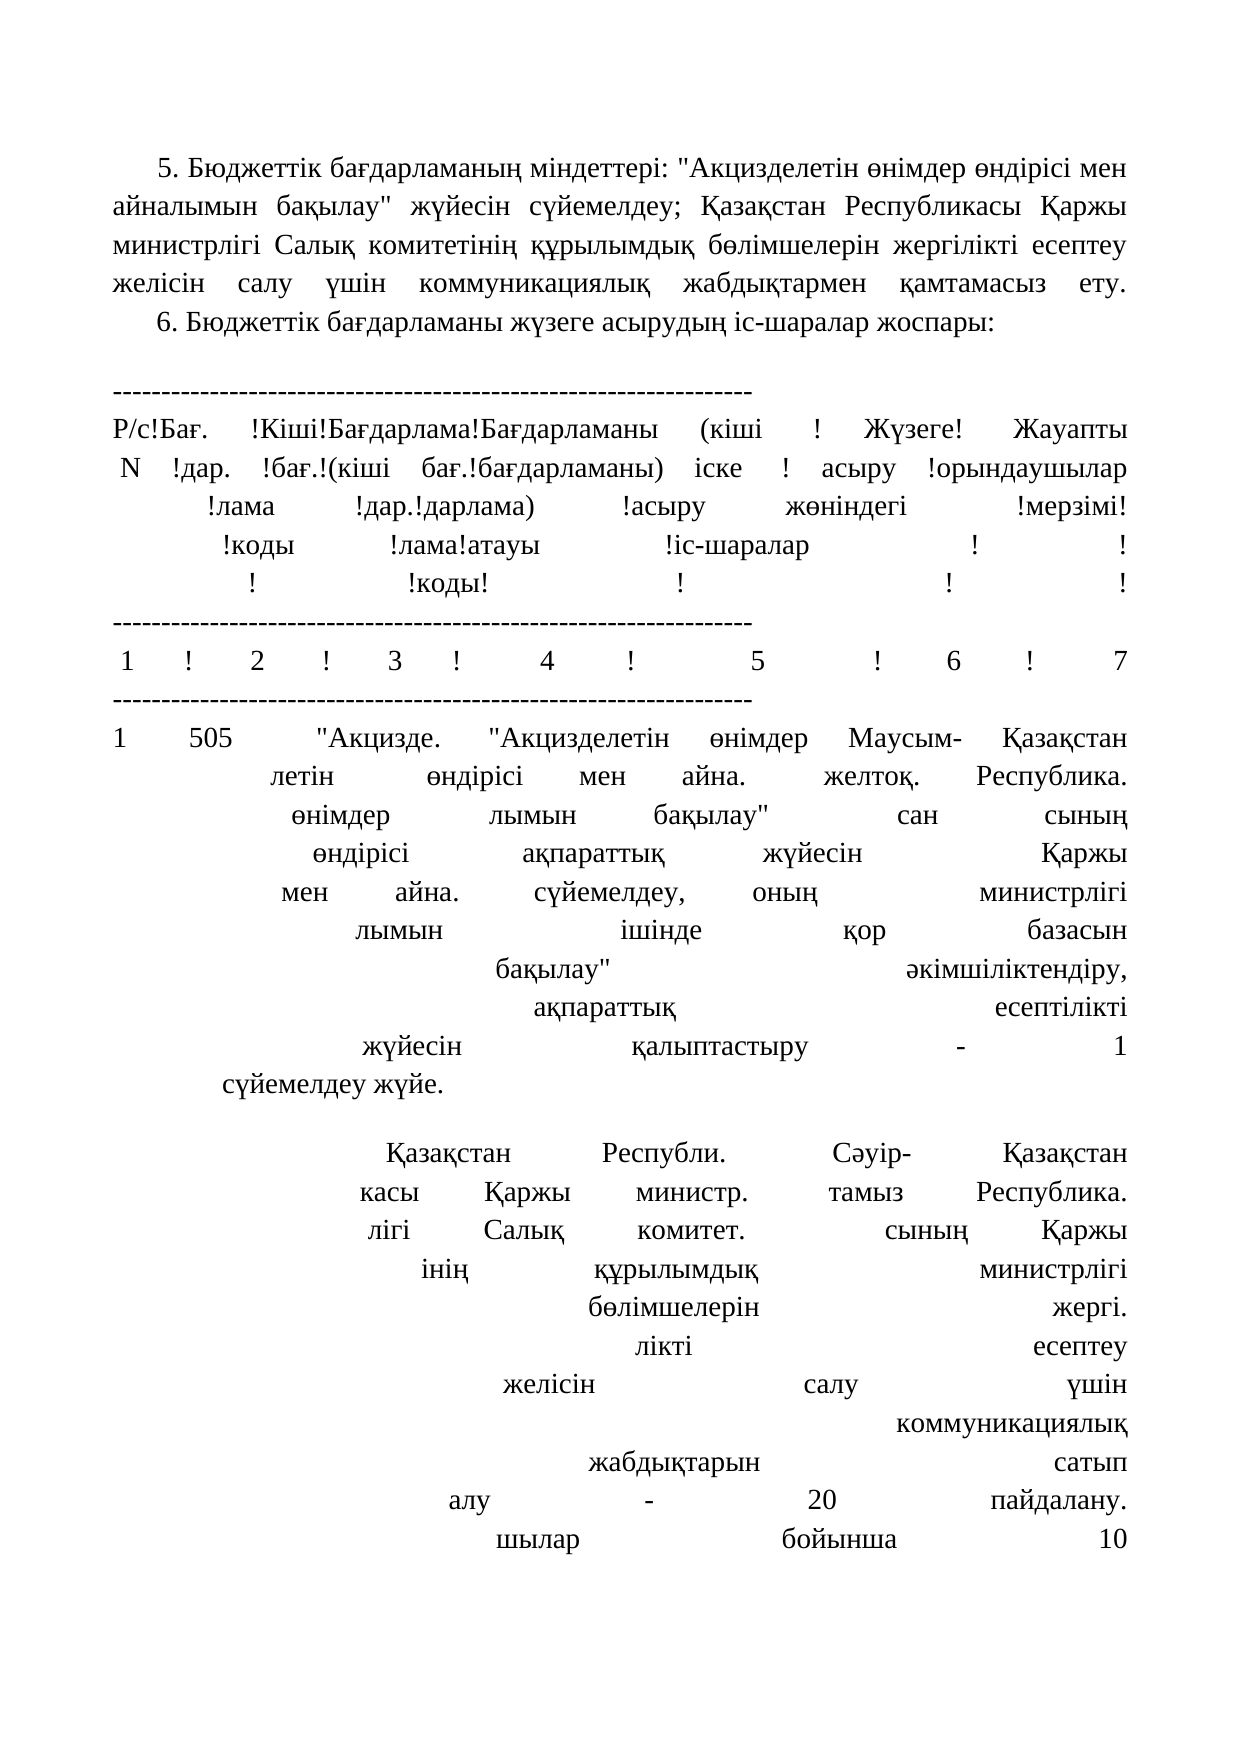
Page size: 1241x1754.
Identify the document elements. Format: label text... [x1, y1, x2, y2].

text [112, 150, 1128, 338]
text ------------------------------------------------------------------ Р/с!Бағ. !Кiшi!Бағдарлама!Бағдарламаны (кiшi ! Жүзеге! Жауапты N !дар. !бағ.!(кіші бағ.!бағдарламаны) іске ! асыру !орындаушылар !лама !дар.!дарлама) !асыру жөніндегі !мерзiмi! !коды !лама!атауы !iс-шаралар ! ! ! !коды! ! ! ! ------------------------------------------------------------------ 1 ! 2 ! 3 ! 4 ! 5 ! 6 ! 7 ------------------------------------------------------------------ 1 505 "Акцизде. "Акцизделетiн өнiмдер Маусым- Қазақстан летiн өндiрiсi мен айна. желтоқ. Республика. өнiмдер лымын бақылау" сан сының өндiрiсi ақпараттық жүйесiн Қаржы мен айна. сүйемелдеу, оның министрлігі лымын iшiнде қор базасын бақылау" әкiмшiлiктендiру, ақпараттық есептiлiктi жүйесiн қалыптастыру - 1 сүйемелдеу жүйе. [112, 373, 1128, 1100]
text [112, 1135, 1128, 1554]
